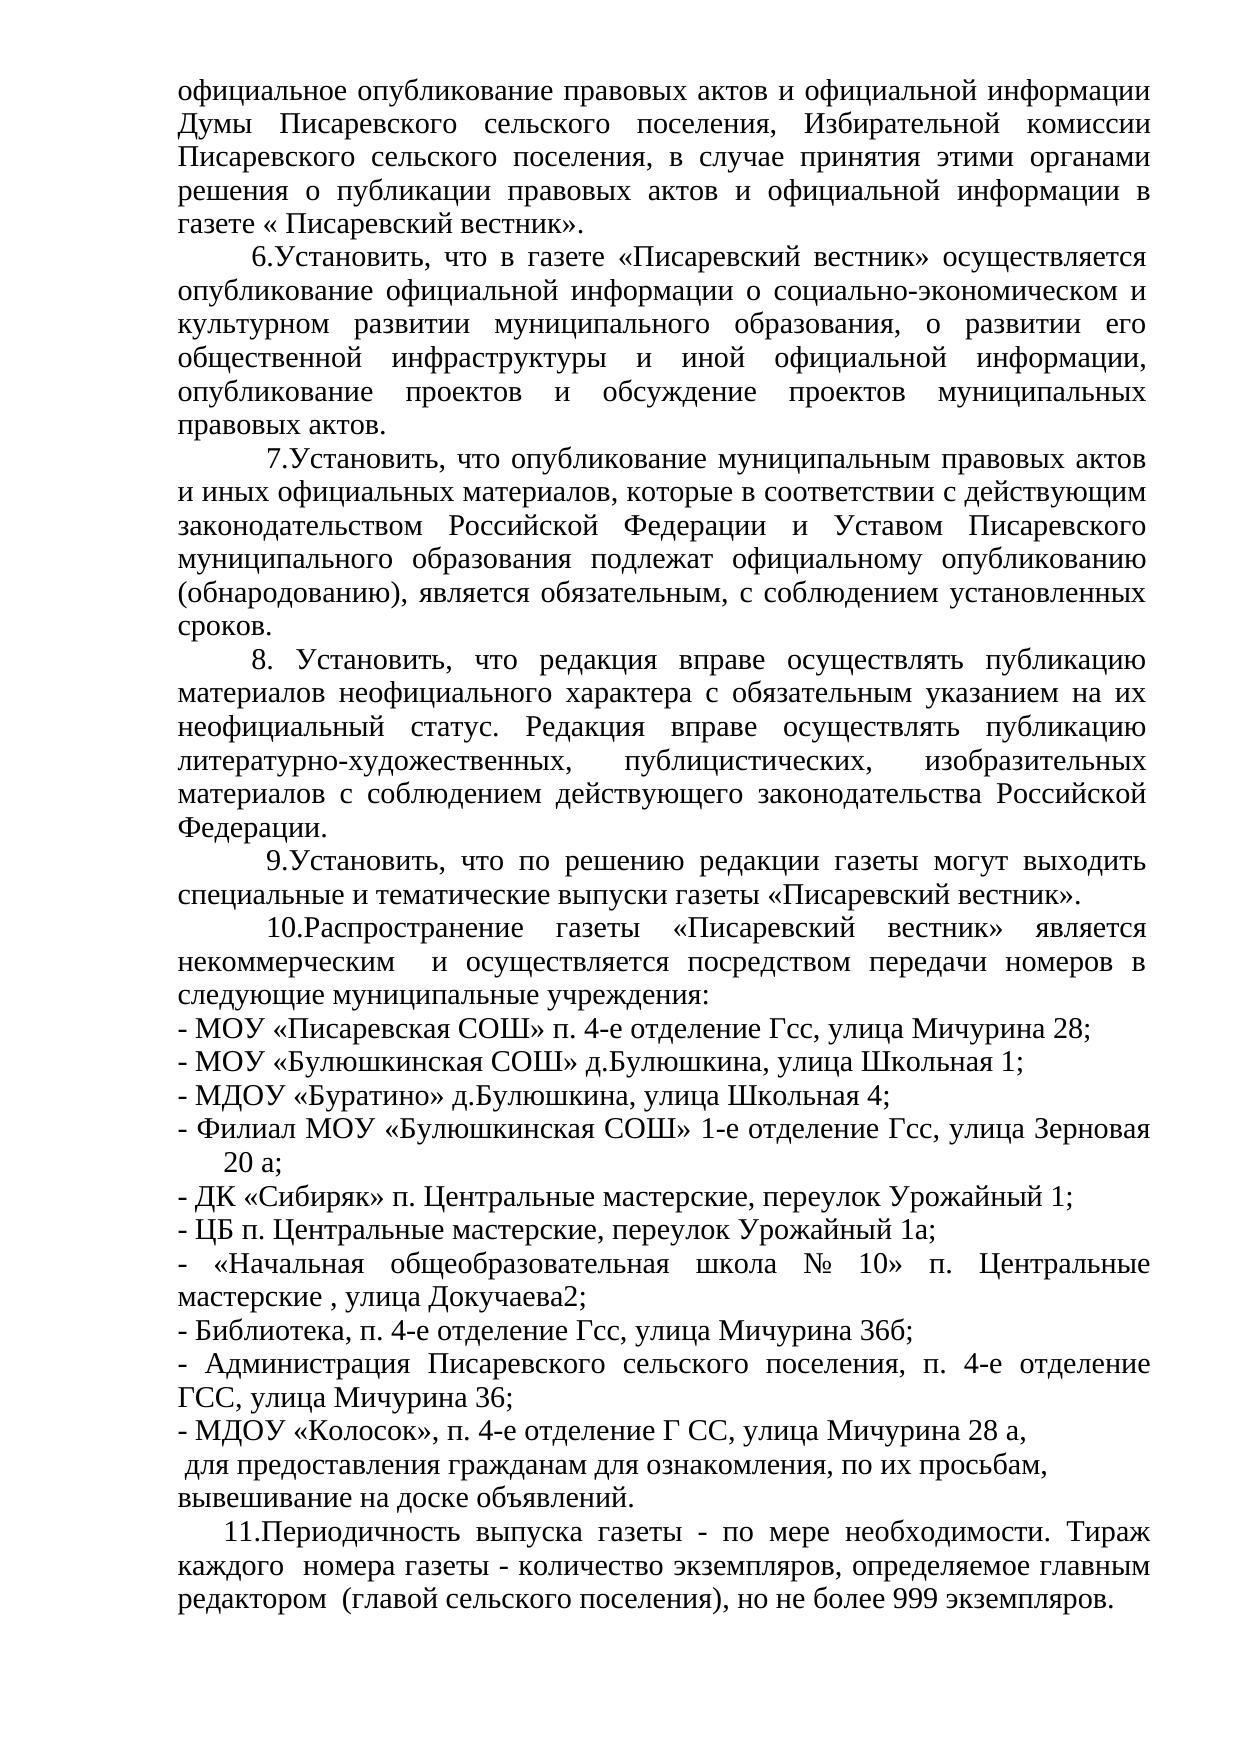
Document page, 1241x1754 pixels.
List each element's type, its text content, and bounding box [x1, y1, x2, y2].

text 6.Установить, что в газете «Писаревский вестник» осуществляется опубликование официальной информации о социально-экономическом и культурном развитии муниципального образования, о развитии его общественной инфраструктуры и иной официальной информации, опубликование проектов и обсуждение проектов муниципальных правовых актов. [177, 240, 1147, 441]
text - «Начальная общеобразовательная школа № 10» п. Центральные мастерские , улица Докучаева2; [177, 1246, 1151, 1313]
text 9.Установить, что по решению редакции газеты могут выходить специальные и тематические выпуски газеты «Писаревский вестник». [177, 844, 1147, 911]
text - Библиотека, п. 4-е отделение Гсс, улица Мичурина 36б; [177, 1313, 1152, 1347]
text - ДК «Сибиряк» п. Центральные мастерские, переулок Урожайный 1; [177, 1179, 1152, 1213]
text - ЦБ п. Центральные мастерские, переулок Урожайный 1а; [177, 1213, 1152, 1246]
text - Филиал МОУ «Булюшкинская СОШ» 1-е отделение Гсс, улица Зерновая 20 а; [177, 1112, 1152, 1179]
text - МОУ «Писаревская СОШ» п. 4-е отделение Гсс, улица Мичурина 28; [177, 1011, 1152, 1045]
text - Администрация Писаревского сельского поселения, п. 4-е отделение ГСС, улица Мичурина 36; [177, 1347, 1152, 1414]
text - МДОУ «Колосок», п. 4-е отделение Г СС, улица Мичурина 28 а, [177, 1414, 1152, 1447]
text вывешивание на доске объявлений. [177, 1481, 1152, 1514]
text 7.Установить, что опубликование муниципальным правовых актов и иных официальных материалов, которые в соответствии с действующим законодательством Российской Федерации и Уставом Писаревского муниципального образования подлежат официальному опубликованию (обнародованию), является обязательным, с соблюдением установленных сроков. [177, 441, 1147, 642]
text 8. Установить, что редакция вправе осуществлять публикацию материалов неофициального характера с обязательным указанием на их неофициальный статус. Редакция вправе осуществлять публикацию литературно-художественных, публицистических, изобразительных материалов с соблюдением действующего законодательства Российской Федерации. [177, 642, 1147, 844]
text официальное опубликование правовых актов и официальной информации Думы Писаревского сельского поселения, Избирательной комиссии Писаревского сельского поселения, в случае принятия этими органами решения о публикации правовых актов и официальной информации в газете « Писаревский вестник». [177, 74, 1152, 240]
text для предоставления гражданам для ознакомления, по их просьбам, [177, 1447, 1152, 1481]
text 11.Периодичность выпуска газеты - по мере необходимости. Тираж каждого номера газеты - количество экземпляров, определяемое главным редактором (главой сельского поселения), но не более 999 экземпляров. [177, 1514, 1152, 1615]
text - МОУ «Булюшкинская СОШ» д.Булюшкина, улица Школьная 1; [177, 1045, 1152, 1078]
text - МДОУ «Буратино» д.Булюшкина, улица Школьная 4; [177, 1078, 1152, 1112]
text 10.Распространение газеты «Писаревский вестник» является некоммерческим и осуществляется посредством передачи номеров в следующие муниципальные учреждения: [177, 911, 1147, 1011]
